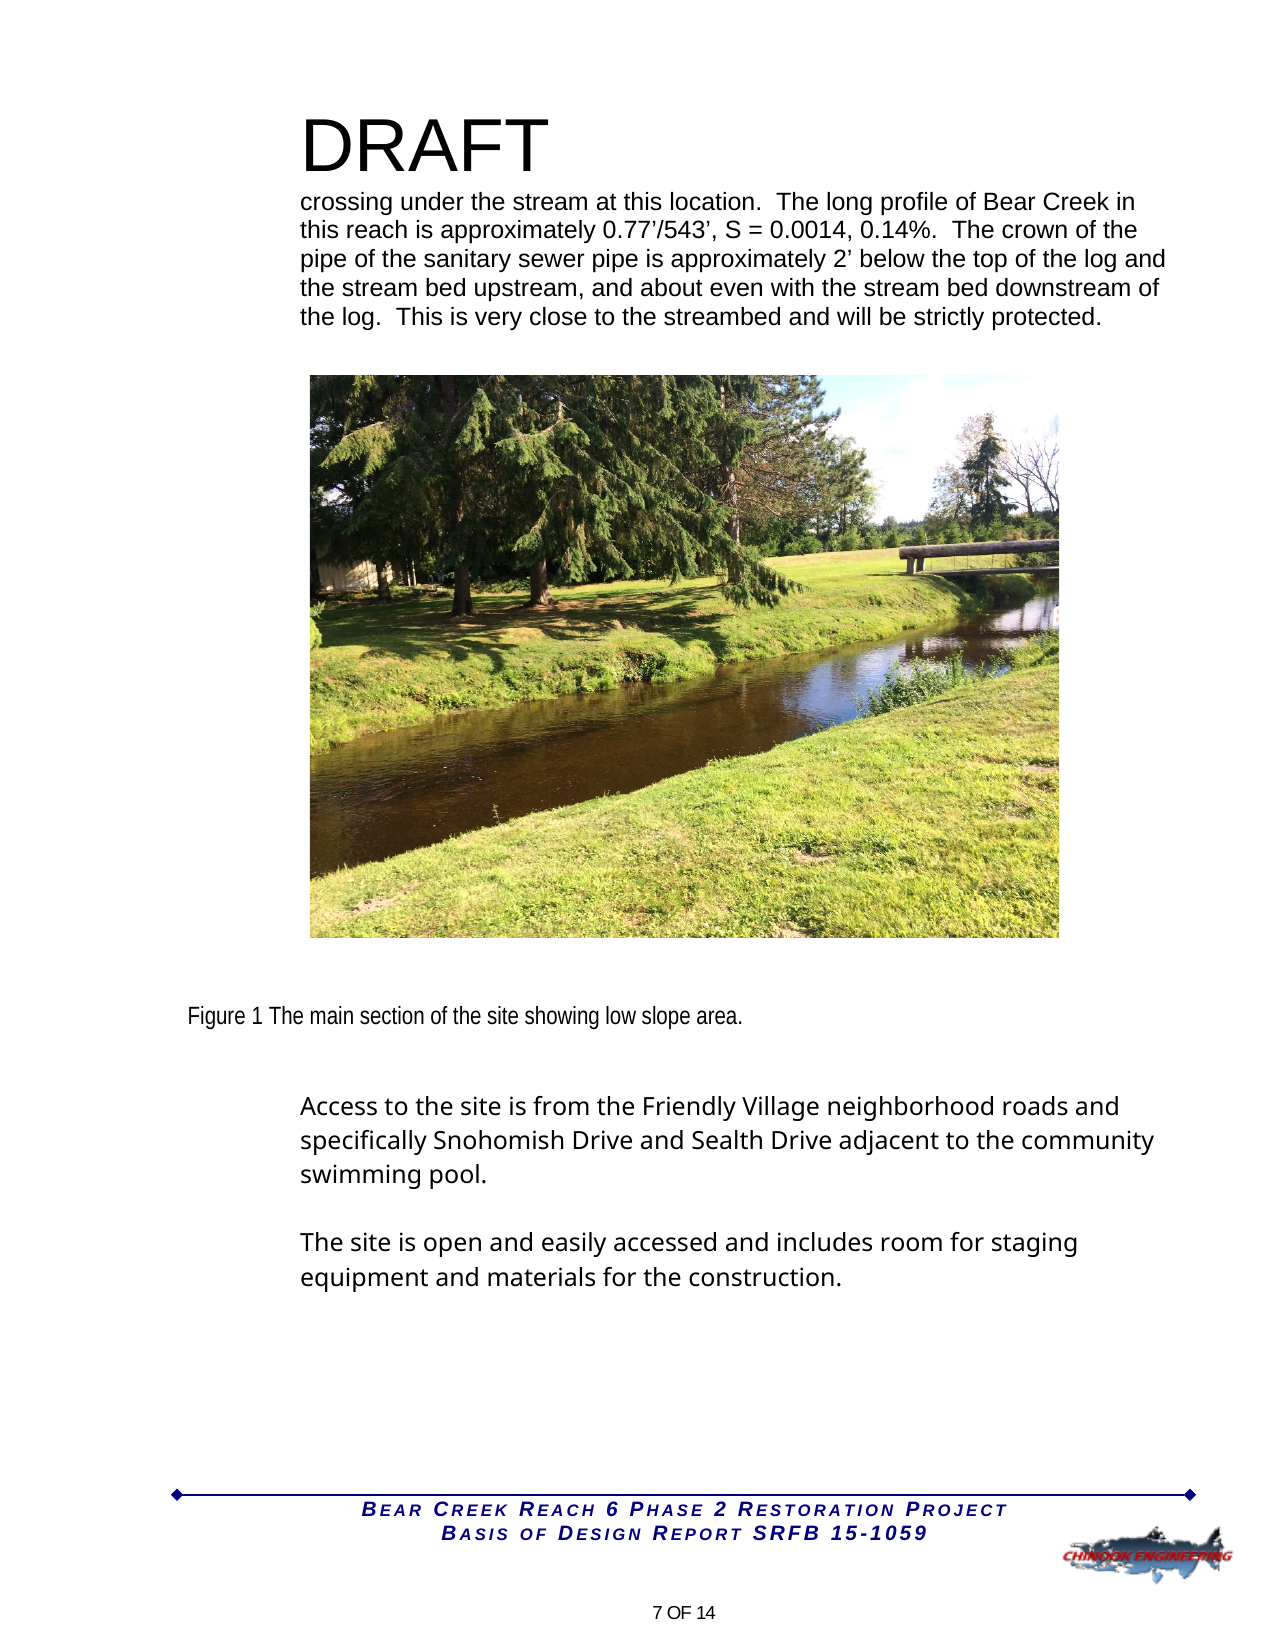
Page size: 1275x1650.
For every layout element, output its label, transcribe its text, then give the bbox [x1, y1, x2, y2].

picture [1038, 1519, 1256, 1589]
text The site is open and easily accessed and includes room for staging equipment and materials for the construction. [300, 1225, 1181, 1293]
picture [309, 375, 1060, 938]
text Access to the site is from the Friendly Village neighborhood roads and specifically Snohomish Drive and Sealth Drive adjacent to the community swimming pool. [300, 1089, 1181, 1191]
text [300, 187, 1181, 331]
